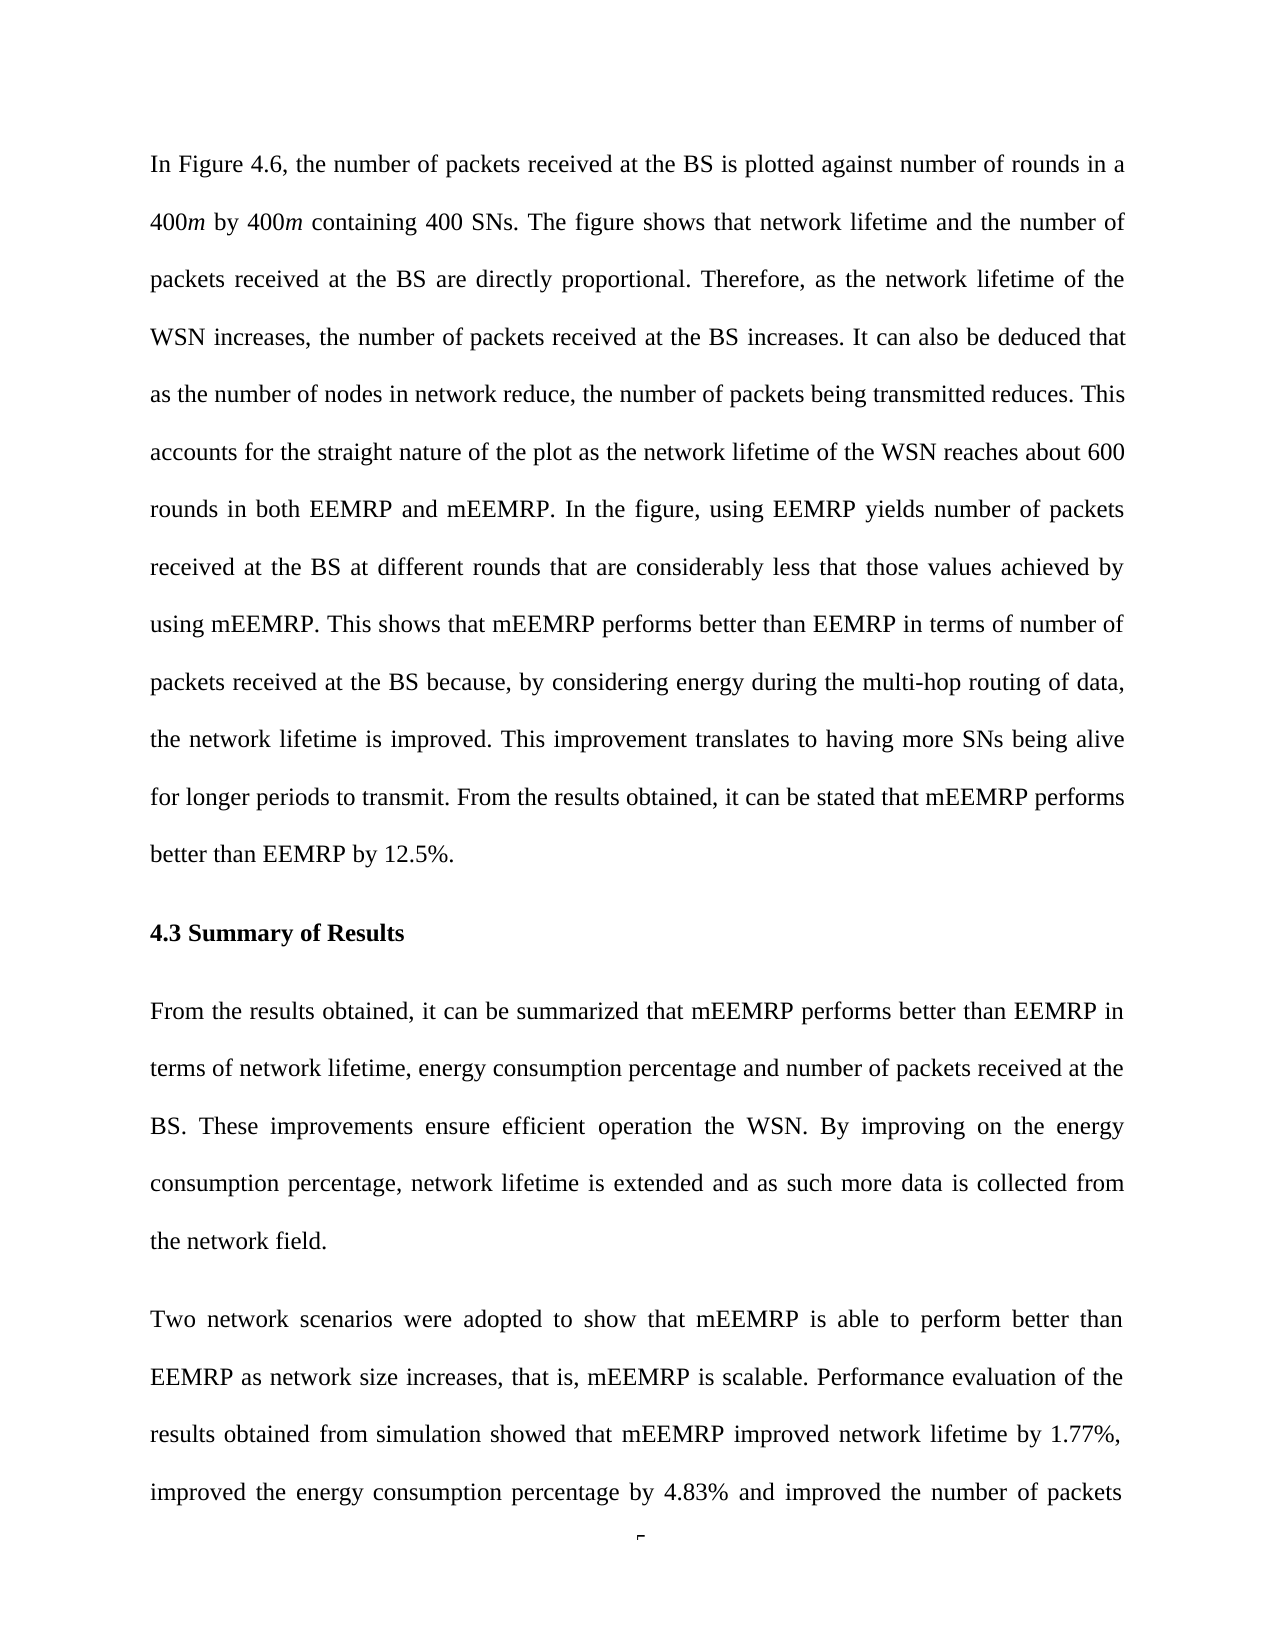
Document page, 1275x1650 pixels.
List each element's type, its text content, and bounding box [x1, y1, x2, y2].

subtitle Summary of Results [150, 918, 1162, 947]
text Two network scenarios were adopted to show that mEEMRP is able to perform better than EEMRP as network size increases, that is, mEEMRP is scalable. Performance evaluation of the results obtained from simulation showed that mEEMRP improved network lifetime by 1.77%, [150, 1304, 1124, 1448]
text In Figure 4.6, the number of packets received at the BS is plotted against number of rounds in a 400m by 400m containing 400 SNs. The figure shows that network lifetime and the number of packets received at the BS are directly proportional. Therefore, as the network lifetime of the WSN increases, the number of packets received at the BS increases. It can also be deduced that as the number of nodes in network reduce, the number of packets being transmitted reduces. This accounts for the straight nature of the plot as the network lifetime of the WSN reaches about 600 rounds in both EEMRP and mEEMRP. In the figure, using EEMRP yields number of packets received at the BS at different rounds that are considerably less that those values achieved by using mEEMRP. This shows that mEEMRP performs better than EEMRP in terms of number of packets received at the BS because, by considering energy during the multi-hop routing of data, the network lifetime is improved. This improvement translates to having more SNs being alive for longer periods to transmit. From the results obtained, it can be stated that mEEMRP performs better than EEMRP by 12.5%. [150, 149, 1126, 868]
text From the results obtained, it can be summarized that mEEMRP performs better than EEMRP in terms of network lifetime, energy consumption percentage and number of packets received at the BS. These improvements ensure efficient operation the WSN. By improving on the energy consumption percentage, network lifetime is extended and as such more data is collected from the network field. [150, 996, 1125, 1255]
text improved the energy consumption percentage by 4.83% and improved the number of packets [150, 1477, 1162, 1506]
